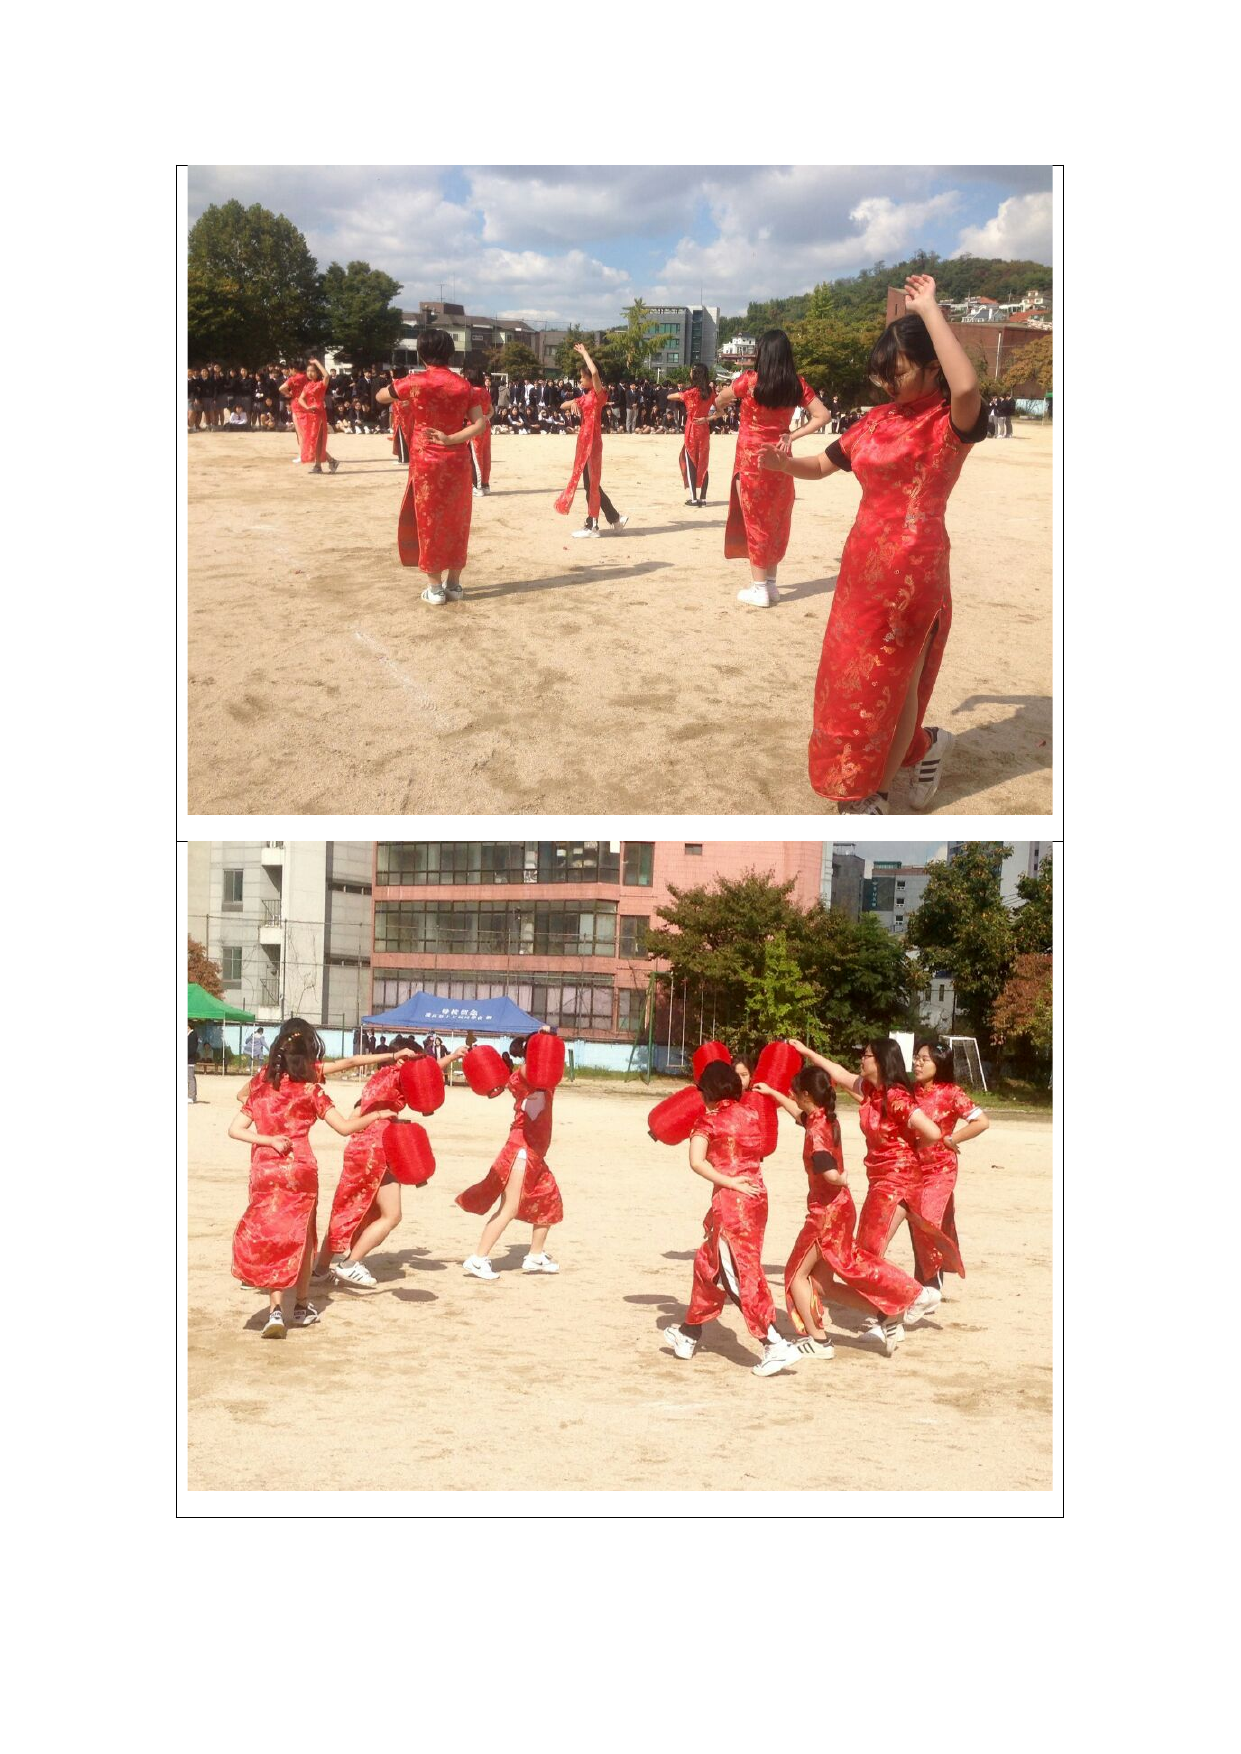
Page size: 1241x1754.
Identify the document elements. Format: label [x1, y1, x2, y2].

table_cell [177, 166, 1063, 841]
picture [187, 841, 1053, 1491]
picture [187, 165, 1053, 815]
table_cell [177, 842, 1063, 1517]
